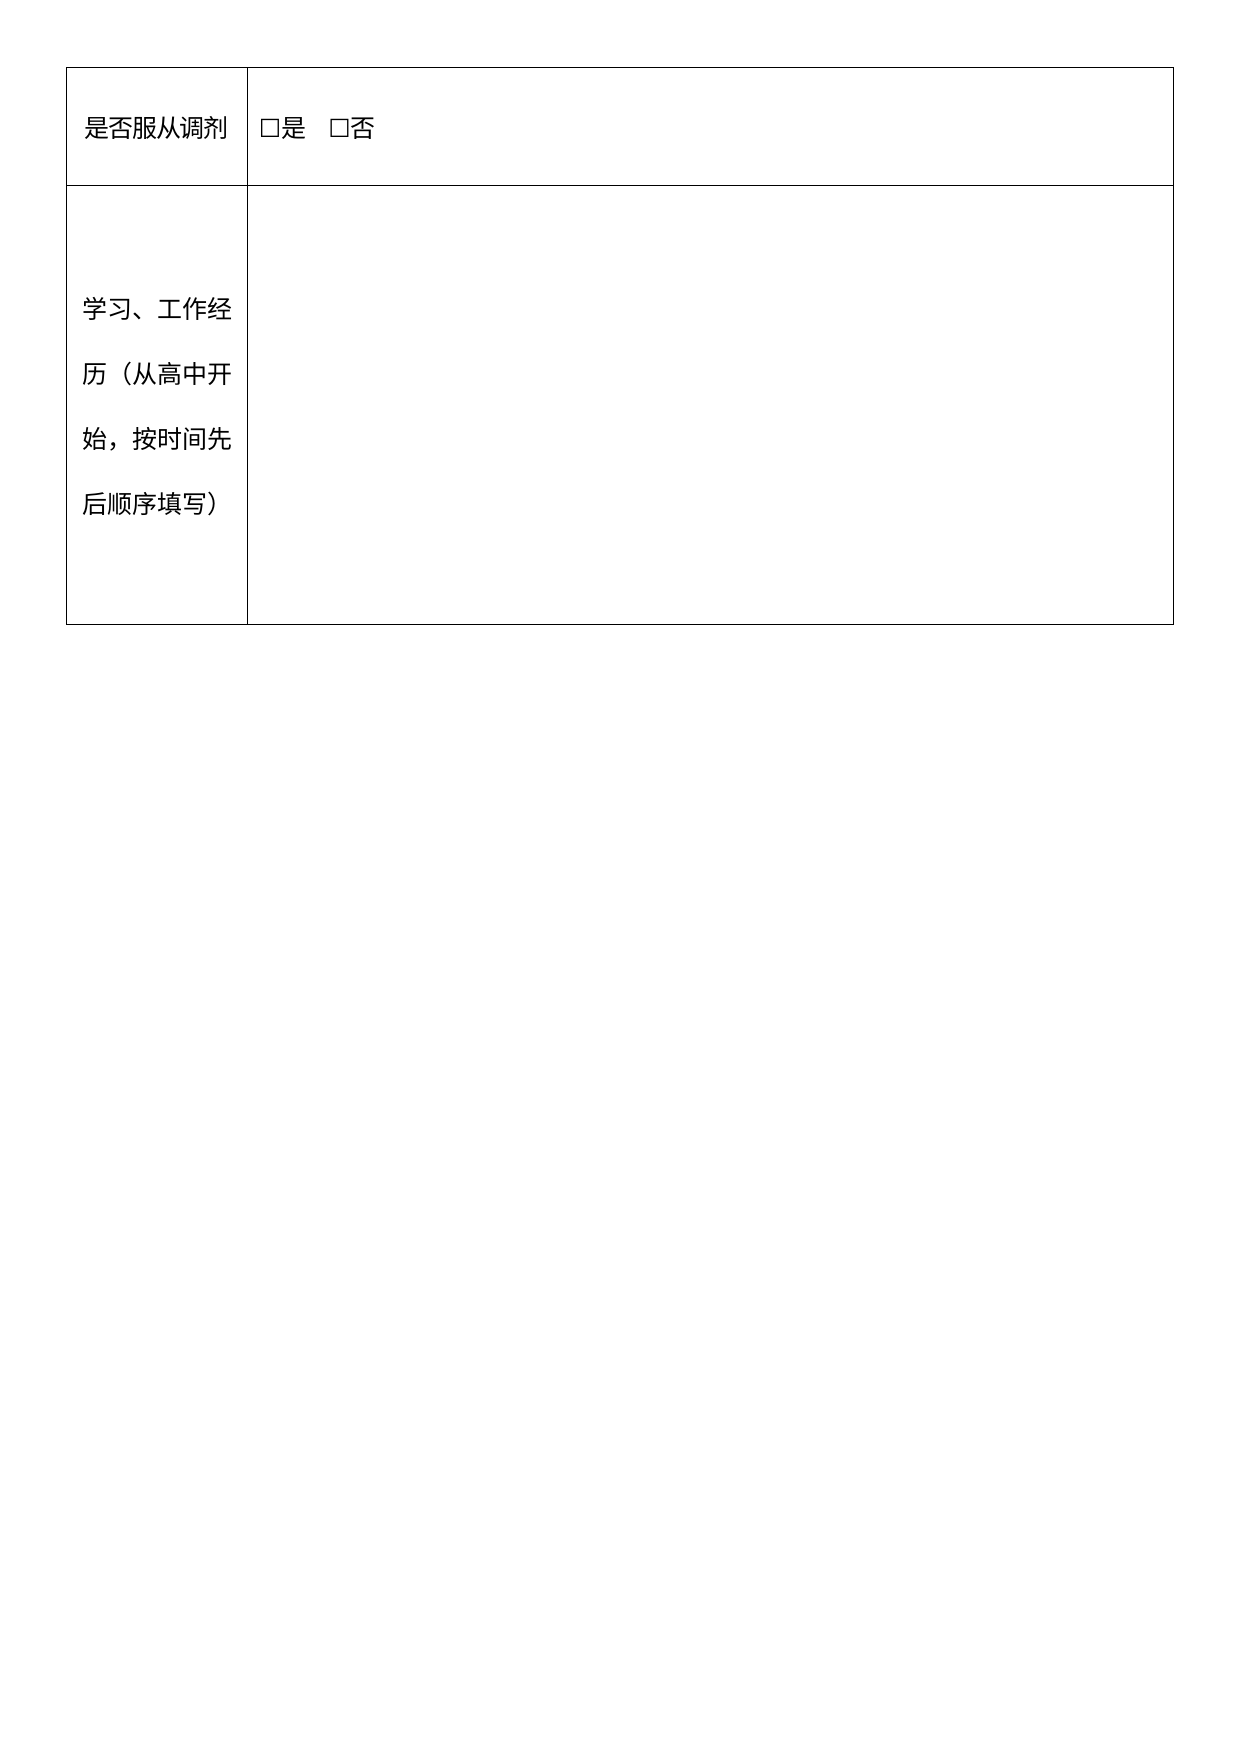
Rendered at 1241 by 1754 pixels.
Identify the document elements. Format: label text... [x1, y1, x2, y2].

table_cell 是否服从调剂 [67, 68, 247, 185]
table_cell 学习、工作经历（从高中开始，按时间先后顺序填写） [67, 186, 247, 624]
table_cell [248, 186, 1173, 624]
table_cell ☐是 ☐否 [248, 68, 1173, 185]
